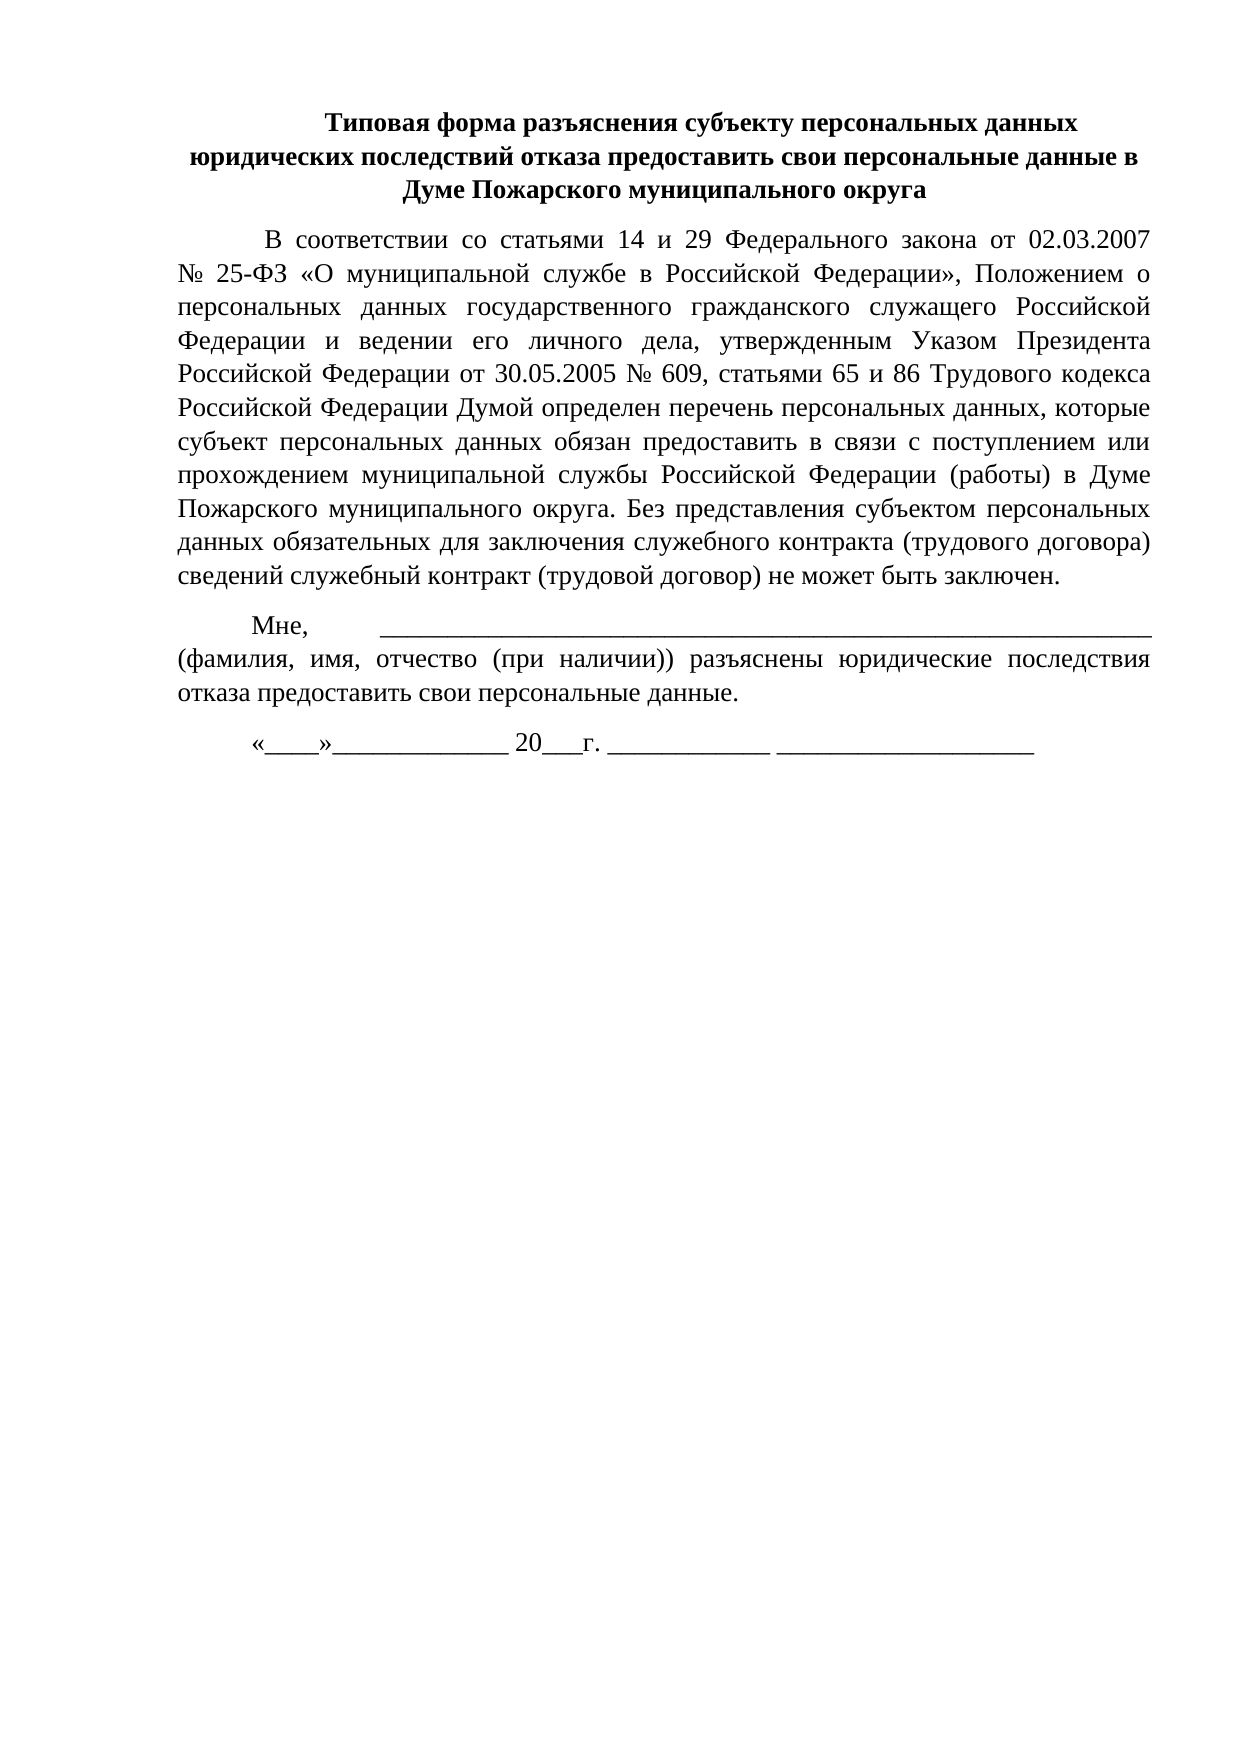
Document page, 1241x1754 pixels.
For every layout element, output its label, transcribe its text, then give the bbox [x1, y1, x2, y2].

text Мне, _________________________________________________________ (фамилия, имя, отчество (при наличии)) разъяснены юридические последствия отказа предоставить свои персональные данные. [177, 609, 1152, 707]
text «____»_____________ 20___г. ____________ ___________________ [177, 726, 1152, 757]
text В соответствии со статьями 14 и 29 Федерального закона от 02.03.2007 № 25-ФЗ «О муниципальной службе в Российской Федерации», Положением о персональных данных государственного гражданского служащего Российской Федерации и ведении его личного дела, утвержденным Указом Президента Российской Федерации от 30.05.2005 № 609, статьями 65 и 86 Трудового кодекса Российской Федерации Думой определен перечень персональных данных, которые субъект персональных данных обязан предоставить в связи с поступлением или прохождением муниципальной службы Российской Федерации (работы) в Думе Пожарского муниципального округа. Без представления субъектом персональных данных обязательных для заключения служебного контракта (трудового договора) сведений служебный контракт (трудовой договор) не может быть заключен. [177, 223, 1152, 590]
text Типовая форма разъяснения субъекту персональных данных юридических последствий отказа предоставить свои персональные данные в Думе Пожарского муниципального округа [177, 106, 1152, 204]
